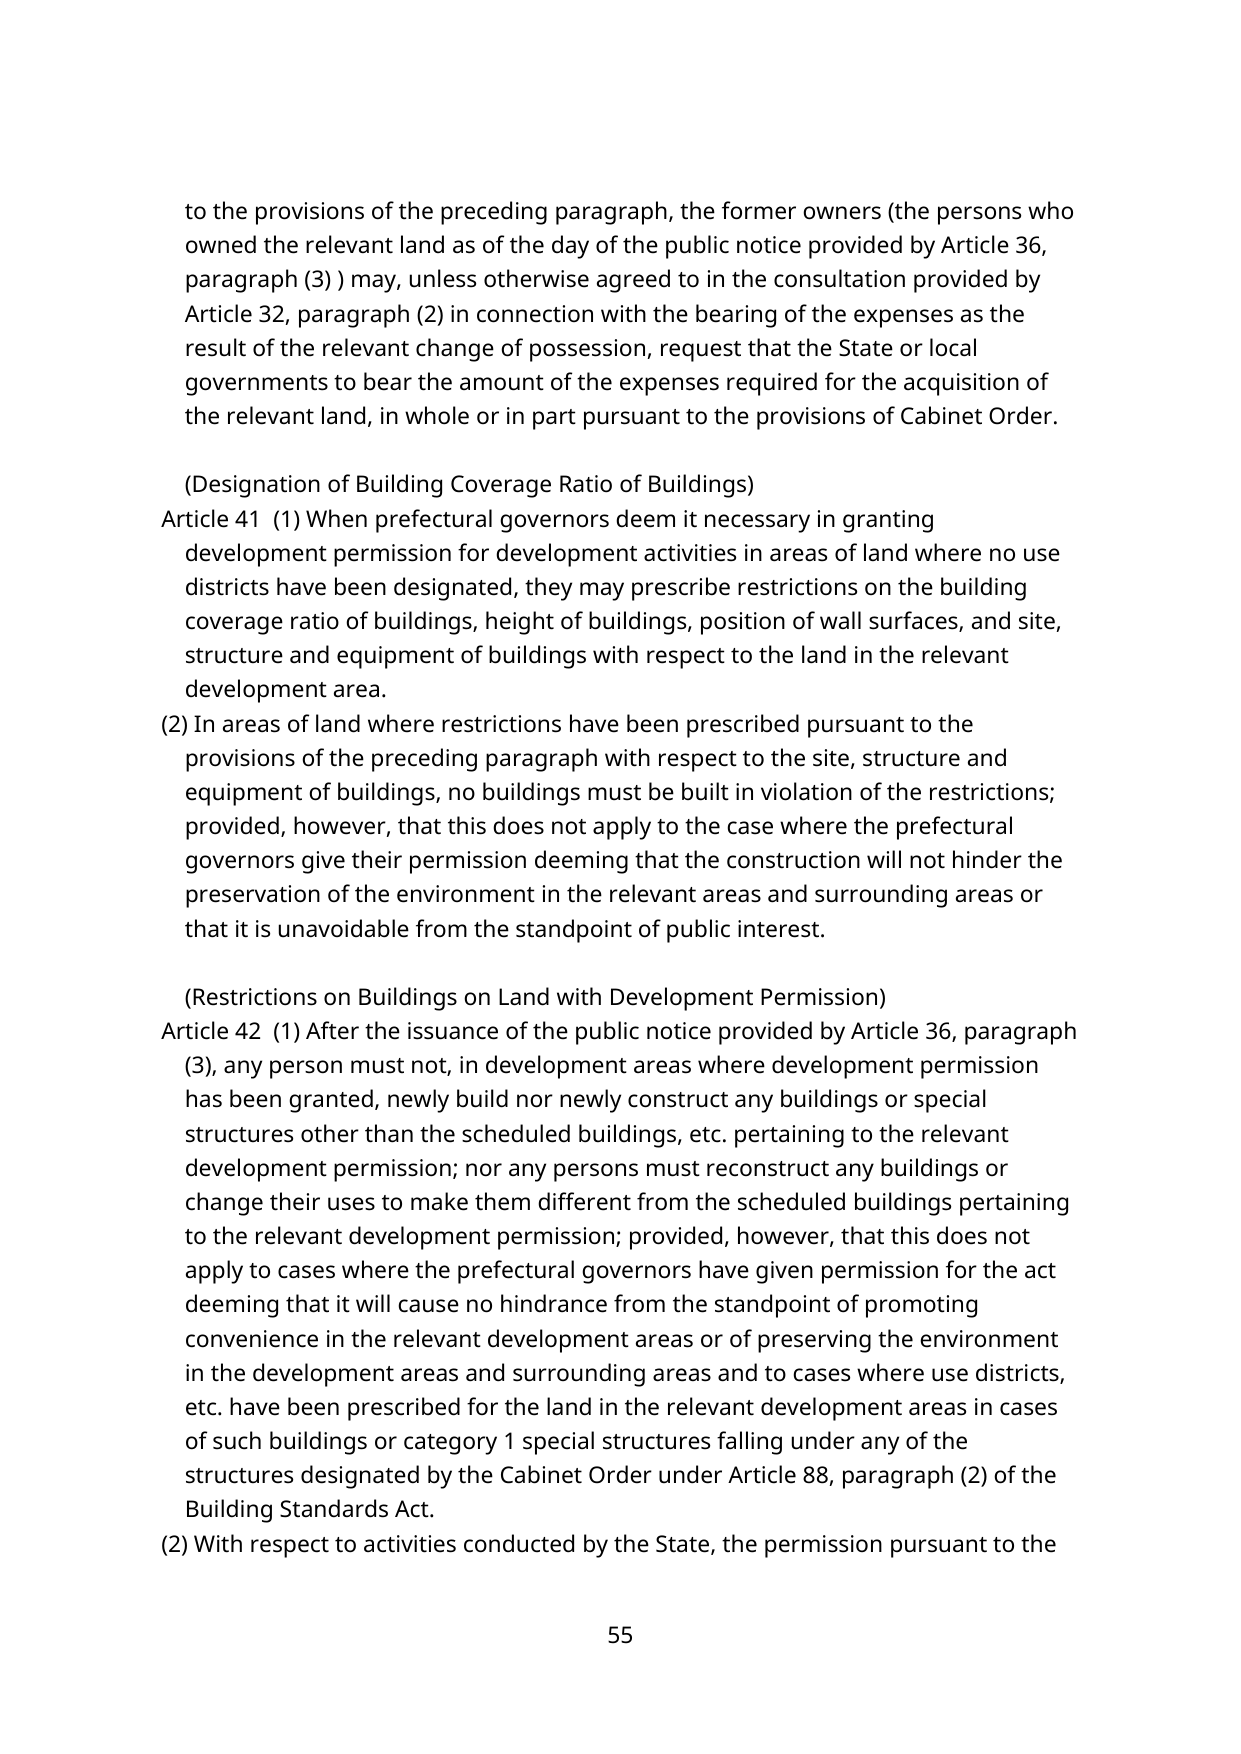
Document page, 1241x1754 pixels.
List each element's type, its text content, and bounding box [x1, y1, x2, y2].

text (2) In areas of land where restrictions have been prescribed pursuant to the provisions of the preceding paragraph with respect to the site, structure and equipment of buildings, no buildings must be built in violation of the restrictions; provided, however, that this does not apply to the case where the prefectural governors give their permission deeming that the construction will not hinder the preservation of the environment in the relevant areas and surrounding areas or that it is unavoidable from the standpoint of public interest. [161, 706, 1079, 945]
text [161, 194, 1079, 433]
text Article 41 (1) When prefectural governors deem it necessary in granting development permission for development activities in areas of land where no use districts have been designated, they may prescribe restrictions on the building coverage ratio of buildings, height of buildings, position of wall surfaces, and site, structure and equipment of buildings with respect to the land in the relevant development area. [161, 501, 1079, 706]
text Article 42 (1) After the issuance of the public notice provided by Article 36, paragraph (3), any person must not, in development areas where development permission has been granted, newly build nor newly construct any buildings or special structures other than the scheduled buildings, etc. pertaining to the relevant development permission; nor any persons must reconstruct any buildings or change their uses to make them different from the scheduled buildings pertaining to the relevant development permission; provided, however, that this does not apply to cases where the prefectural governors have given permission for the act deeming that it will cause no hindrance from the standpoint of promoting convenience in the relevant development areas or of preserving the environment in the development areas and surrounding areas and to cases where use districts, etc. have been prescribed for the land in the relevant development areas in cases of such buildings or category 1 special structures falling under any of the structures designated by the Cabinet Order under Article 88, paragraph (2) of the Building Standards Act. [161, 1014, 1079, 1526]
text (Restrictions on Buildings on Land with Development Permission) [184, 979, 1079, 1014]
text (Designation of Building Coverage Ratio of Buildings) [184, 467, 1079, 501]
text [161, 1526, 1079, 1560]
